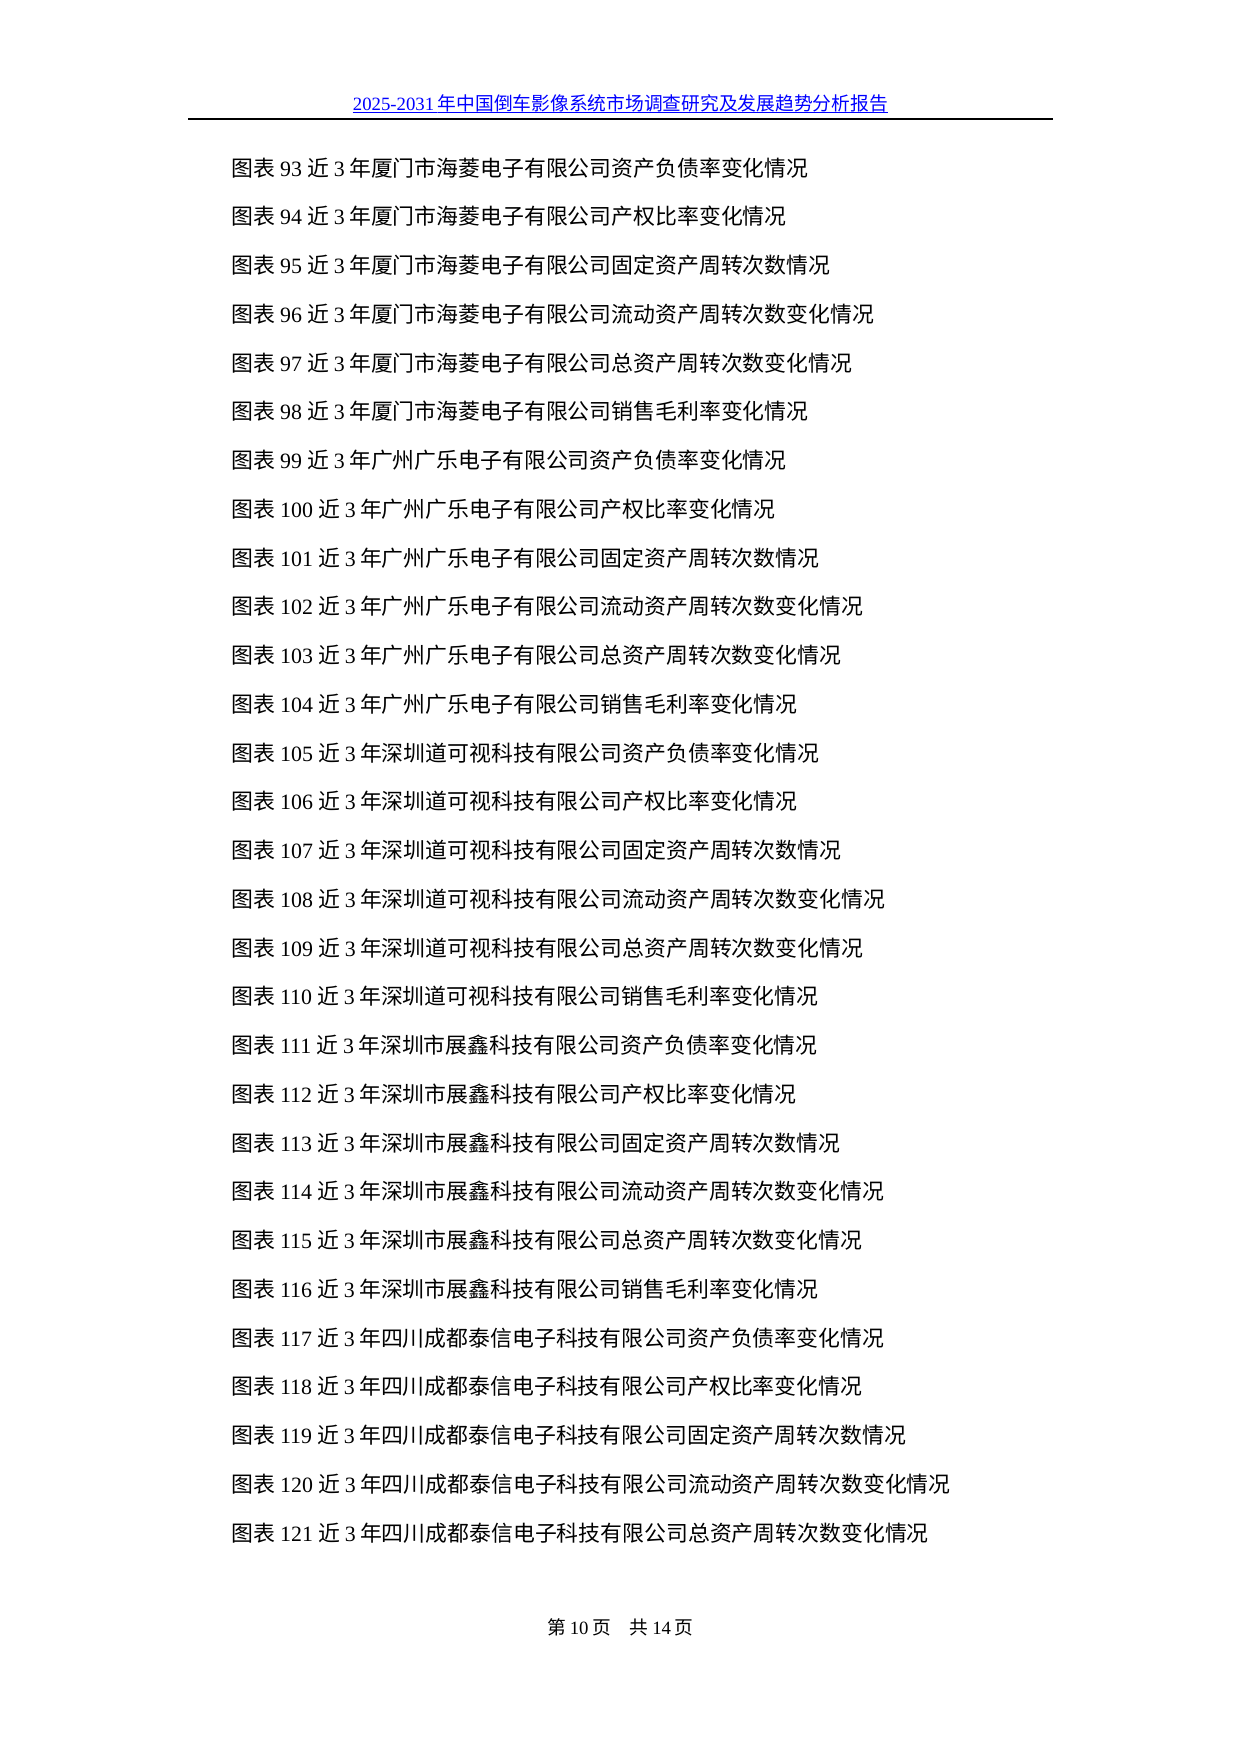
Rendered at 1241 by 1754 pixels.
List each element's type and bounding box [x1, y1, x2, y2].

text [187, 150, 1053, 1548]
